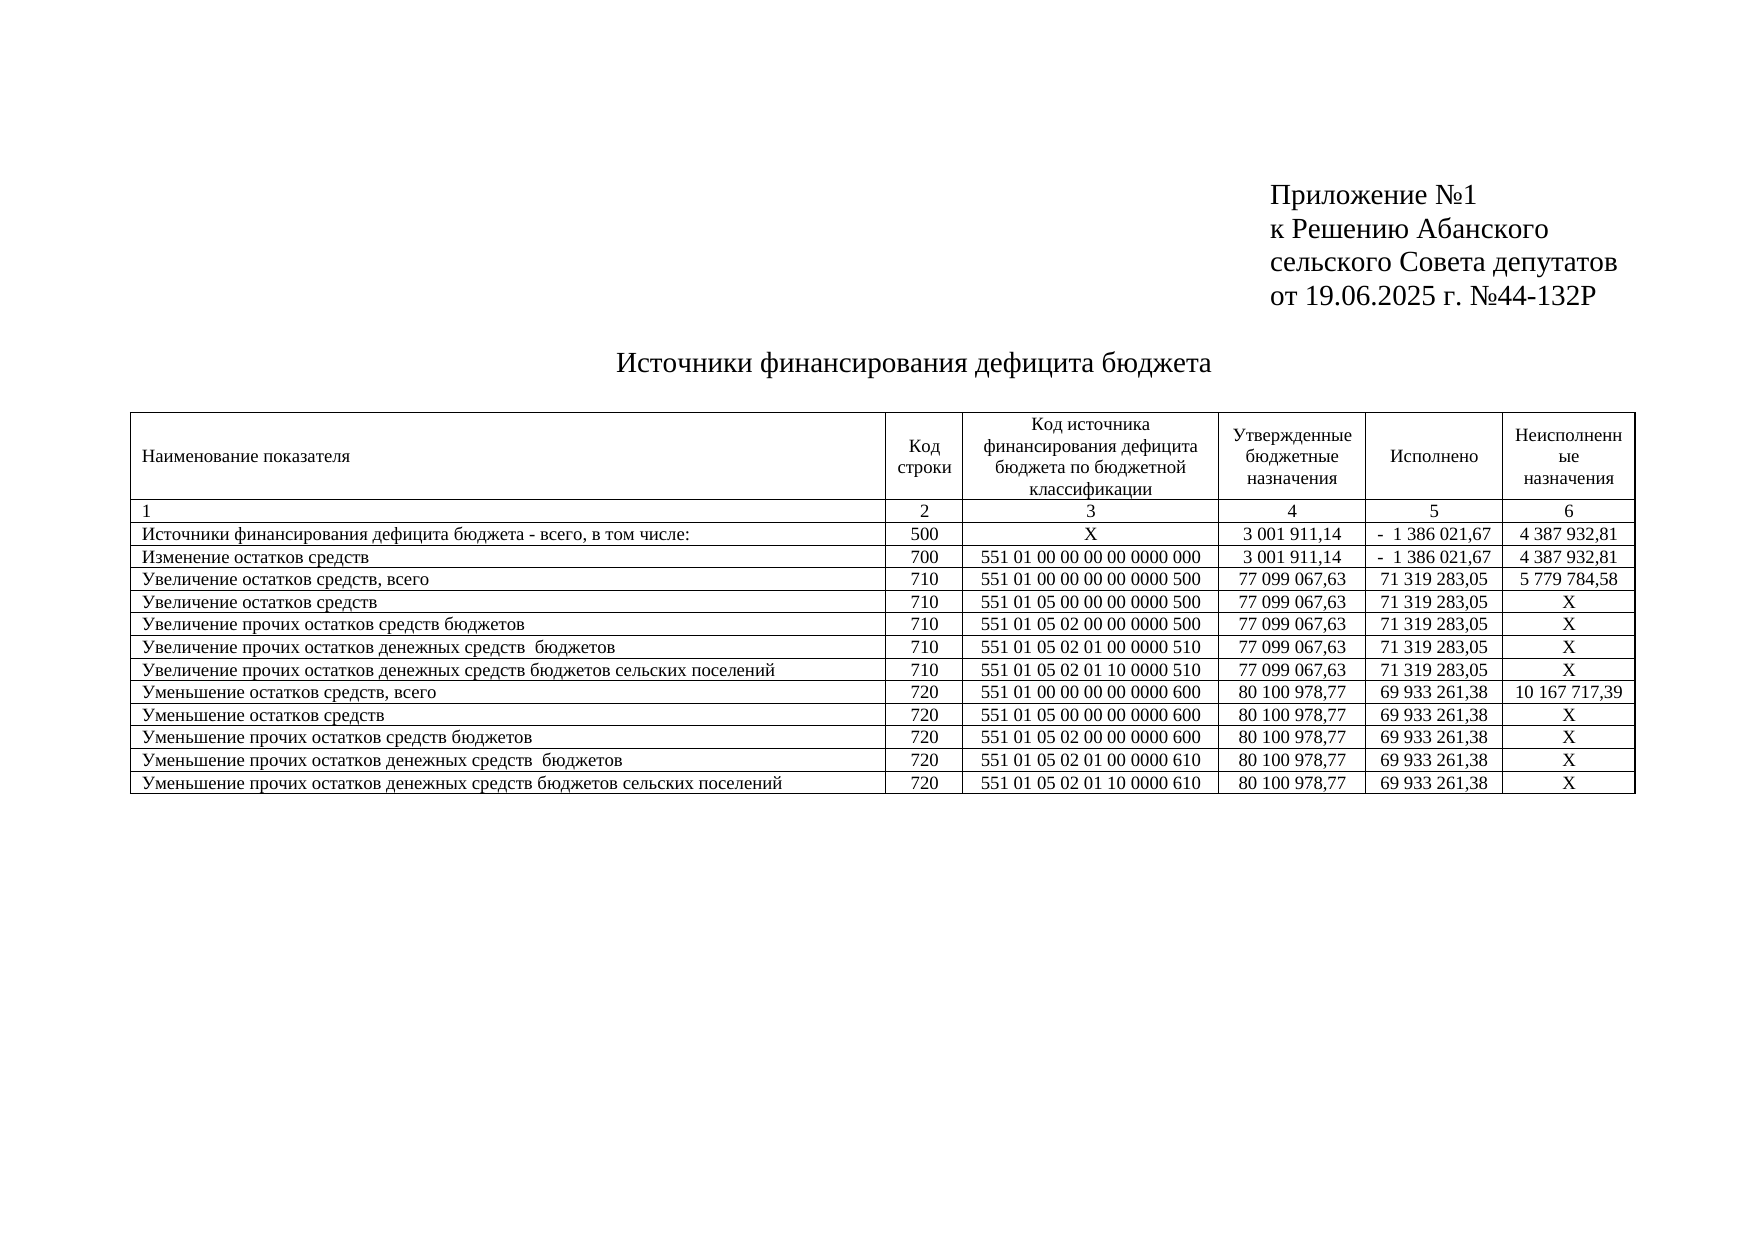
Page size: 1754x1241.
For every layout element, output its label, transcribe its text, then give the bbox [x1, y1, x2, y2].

table_cell 2 [886, 500, 962, 522]
table_cell 80 100 978,77 [1219, 704, 1365, 725]
table_cell 551 01 05 00 00 00 0000 600 [963, 704, 1218, 725]
table_cell 551 01 00 00 00 00 0000 000 [963, 546, 1218, 567]
table_header Неисполненные назначения [1503, 413, 1634, 499]
table_cell 551 01 05 02 01 10 0000 610 [963, 772, 1218, 793]
table_cell 551 01 05 02 01 10 0000 510 [963, 659, 1218, 680]
table_header Утвержденные бюджетные назначения [1219, 413, 1365, 499]
table_cell 720 [886, 749, 962, 771]
table_cell X [1503, 749, 1634, 771]
table_cell 69 933 261,38 [1366, 772, 1502, 793]
table_cell X [1503, 613, 1634, 635]
table_cell 700 [886, 546, 962, 567]
table_cell 720 [886, 772, 962, 793]
table_cell 77 099 067,63 [1219, 659, 1365, 680]
table_cell 80 100 978,77 [1219, 749, 1365, 771]
table_cell 77 099 067,63 [1219, 613, 1365, 635]
table_cell 71 319 283,05 [1366, 636, 1502, 657]
table_cell 80 100 978,77 [1219, 726, 1365, 748]
table_cell 551 01 05 02 00 00 0000 500 [963, 613, 1218, 635]
text от 19.06.2025 г. №44-132Р [118, 278, 1636, 311]
table_header Код источника финансирования дефицита бюджета по бюджетной классификации [963, 413, 1218, 499]
table_cell 551 01 05 00 00 00 0000 500 [963, 591, 1218, 612]
table_cell 69 933 261,38 [1366, 681, 1502, 703]
table_cell 3 001 911,14 [1219, 523, 1365, 544]
table_cell 551 01 05 02 01 00 0000 510 [963, 636, 1218, 657]
table_cell 710 [886, 613, 962, 635]
table_cell 710 [886, 568, 962, 590]
table_cell 551 01 05 02 00 00 0000 600 [963, 726, 1218, 748]
table_cell Уменьшение прочих остатков средств бюджетов [131, 726, 885, 748]
table_cell 720 [886, 681, 962, 703]
table_cell 77 099 067,63 [1219, 636, 1365, 657]
table_header Наименование показателя [131, 413, 885, 499]
table_cell 720 [886, 704, 962, 725]
table_cell 720 [886, 726, 962, 748]
table_cell 551 01 00 00 00 00 0000 600 [963, 681, 1218, 703]
table_cell 80 100 978,77 [1219, 772, 1365, 793]
table_cell 69 933 261,38 [1366, 749, 1502, 771]
table_cell X [1503, 591, 1634, 612]
table_cell 4 387 932,81 [1503, 523, 1634, 544]
table_cell 3 001 911,14 [1219, 546, 1365, 567]
table_cell Увеличение прочих остатков денежных средств бюджетов сельских поселений [131, 659, 885, 680]
table_header Исполнено [1366, 413, 1502, 499]
table_cell 5 [1366, 500, 1502, 522]
table_cell 551 01 00 00 00 00 0000 500 [963, 568, 1218, 590]
table_cell X [1503, 704, 1634, 725]
table_cell X [1503, 659, 1634, 680]
table_cell 69 933 261,38 [1366, 704, 1502, 725]
table_cell 71 319 283,05 [1366, 659, 1502, 680]
table_cell - 1 386 021,67 [1366, 546, 1502, 567]
table_header Код строки [886, 413, 962, 499]
table_cell Уменьшение остатков средств [131, 704, 885, 725]
text к Решению Абанского [118, 211, 1636, 244]
text сельского Совета депутатов [118, 244, 1636, 278]
table_cell Увеличение остатков средств [131, 591, 885, 612]
table_cell 551 01 05 02 01 00 0000 610 [963, 749, 1218, 771]
table_cell 77 099 067,63 [1219, 591, 1365, 612]
table_cell - 1 386 021,67 [1366, 523, 1502, 544]
table_cell 710 [886, 636, 962, 657]
table_cell 71 319 283,05 [1366, 613, 1502, 635]
table_cell Увеличение остатков средств, всего [131, 568, 885, 590]
table_cell 10 167 717,39 [1503, 681, 1634, 703]
table_cell 77 099 067,63 [1219, 568, 1365, 590]
table_cell X [1503, 772, 1634, 793]
table_cell X [1503, 726, 1634, 748]
table_cell Уменьшение остатков средств, всего [131, 681, 885, 703]
table_cell 500 [886, 523, 962, 544]
table_cell X [1503, 636, 1634, 657]
table_cell 4 [1219, 500, 1365, 522]
table_cell Увеличение прочих остатков денежных средств бюджетов [131, 636, 885, 657]
table_cell 71 319 283,05 [1366, 591, 1502, 612]
table_cell Уменьшение прочих остатков денежных средств бюджетов [131, 749, 885, 771]
table_cell 3 [963, 500, 1218, 522]
table_cell Уменьшение прочих остатков денежных средств бюджетов сельских поселений [131, 772, 885, 793]
table_cell 80 100 978,77 [1219, 681, 1365, 703]
table_cell 710 [886, 659, 962, 680]
text Приложение №1 [118, 177, 1636, 211]
table_cell 710 [886, 591, 962, 612]
table_cell Источники финансирования дефицита бюджета - всего, в том числе: [131, 523, 885, 544]
table_cell Увеличение прочих остатков средств бюджетов [131, 613, 885, 635]
table_cell 5 779 784,58 [1503, 568, 1634, 590]
table_cell 71 319 283,05 [1366, 568, 1502, 590]
table_cell 69 933 261,38 [1366, 726, 1502, 748]
table_cell 1 [131, 500, 885, 522]
table_cell Изменение остатков средств [131, 546, 885, 567]
table_cell Х [963, 523, 1218, 544]
table_cell 4 387 932,81 [1503, 546, 1634, 567]
table_cell 6 [1503, 500, 1634, 522]
text Источники финансирования дефицита бюджета [118, 345, 1636, 378]
